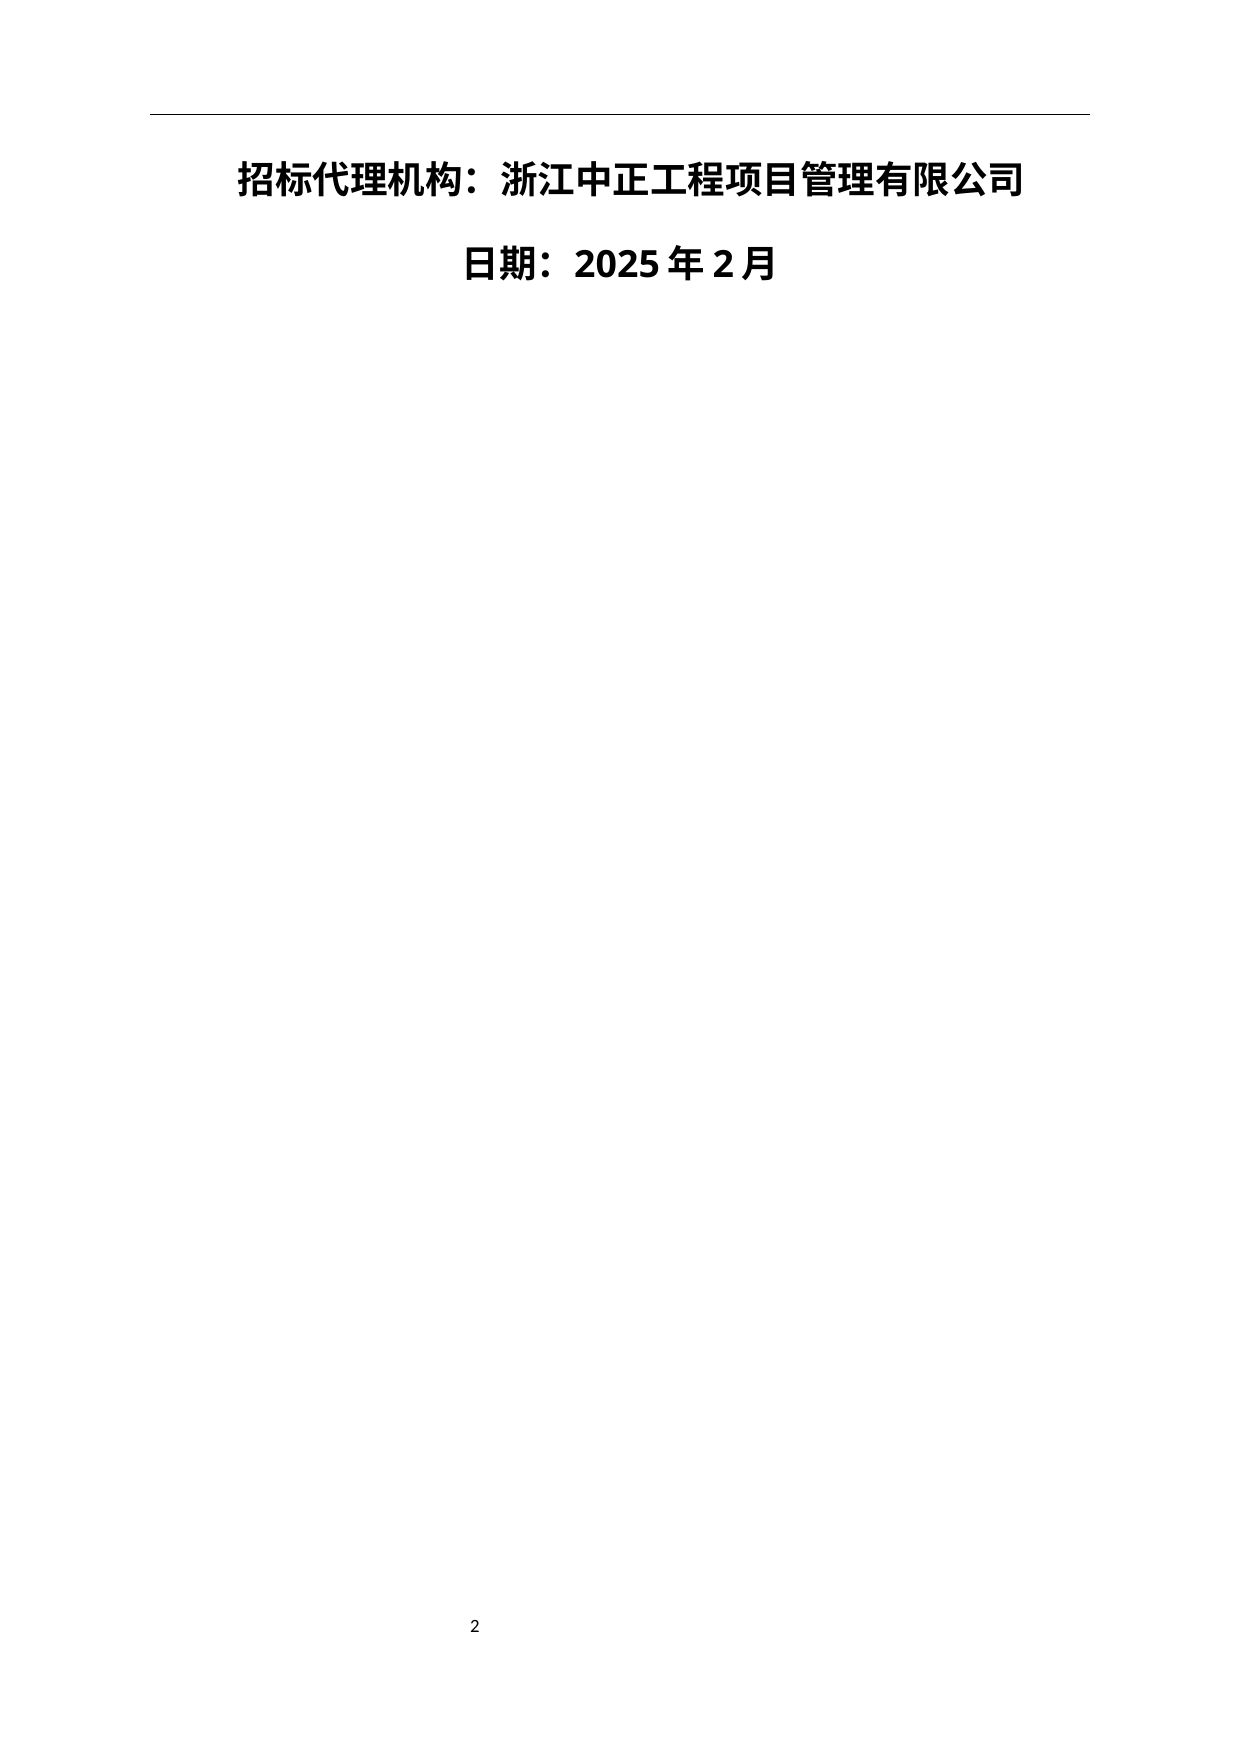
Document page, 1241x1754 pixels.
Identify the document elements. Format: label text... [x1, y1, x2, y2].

text 招标代理机构：浙江中正工程项目管理有限公司 [150, 150, 1090, 204]
text 日期：2025年2月 [150, 234, 1090, 288]
